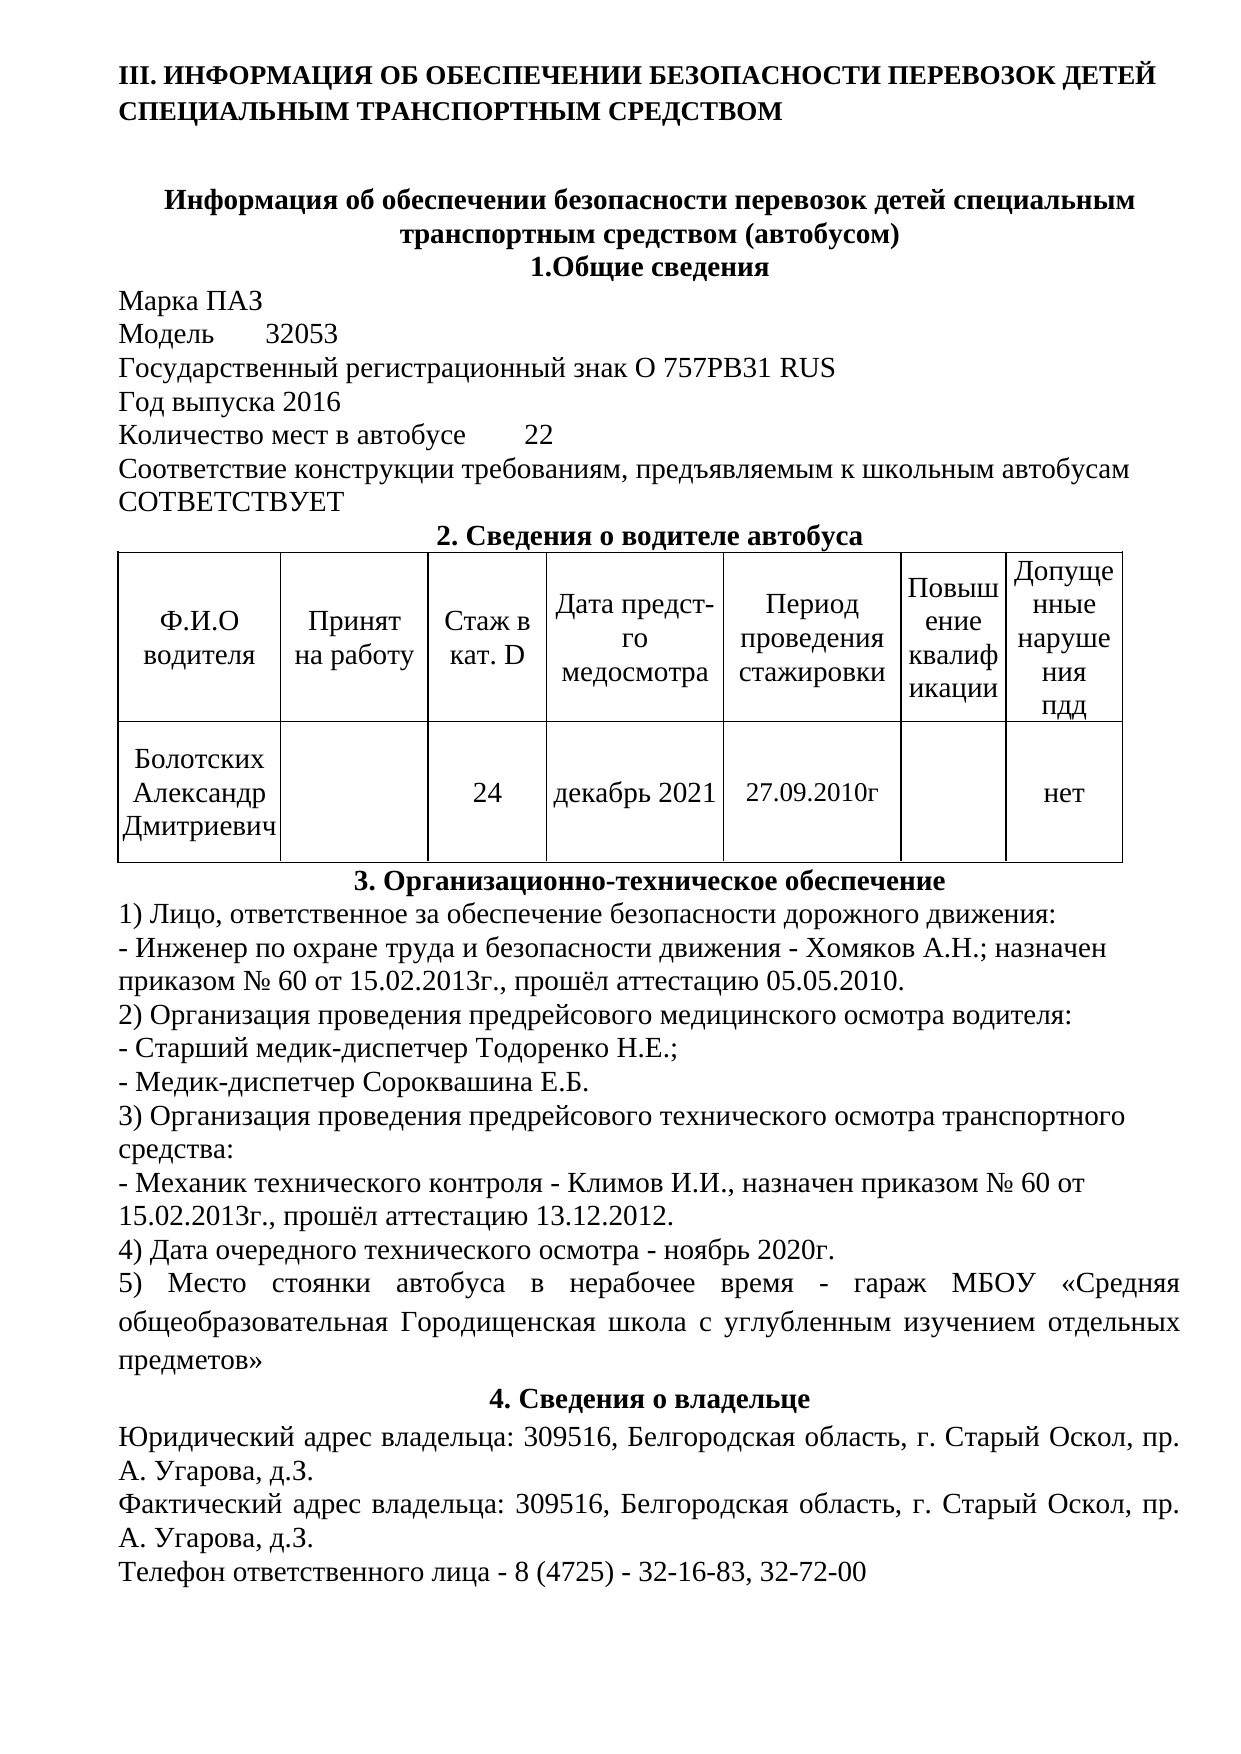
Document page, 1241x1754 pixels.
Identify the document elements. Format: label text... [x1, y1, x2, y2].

table_cell нет [1007, 722, 1122, 861]
text III. ИНФОРМАЦИЯ ОБ ОБЕСПЕЧЕНИИ БЕЗОПАСНОСТИ ПЕРЕВОЗОК ДЕТЕЙ СПЕЦИАЛЬНЫМ ТРАНСПОРТНЫМ СРЕДСТВОМ [118, 59, 1181, 126]
text Юридический адрес владельца: 309516, Белгородская область, г. Старый Оскол, пр. А. Угарова, д.З. [118, 1419, 1181, 1487]
table_header Повышение квалификации [902, 553, 1005, 721]
text Модель 32053 [118, 317, 1181, 350]
text Фактический адрес владельца: 309516, Белгородская область, г. Старый Оскол, пр. А. Угарова, д.З. [118, 1487, 1181, 1554]
table_header Ф.И.О водителя [119, 553, 280, 721]
text 2) Организация проведения предрейсового медицинского осмотра водителя: [118, 997, 1181, 1031]
text Соответствие конструкции требованиям, предъявляемым к школьным автобусам СОТВЕТСТВУЕТ [118, 451, 1181, 518]
text 3. Организационно-техническое обеспечение [118, 863, 1181, 896]
text Телефон ответственного лица - 8 (4725) - 32-16-83, 32-72-00 [118, 1554, 1181, 1587]
table_header Дата предст-го медосмотра [547, 553, 723, 721]
text Год выпуска 2016 [118, 384, 1181, 417]
text 4) Дата очередного технического осмотра - ноябрь 2020г. [118, 1232, 1181, 1265]
table_header Принят на работу [281, 553, 427, 721]
table_header Стаж в кат. D [429, 553, 546, 721]
text - Инженер по охране труда и безопасности движения - Хомяков А.Н.; назначен приказом № 60 от 15.02.2013г., прошёл аттестацию 05.05.2010. [118, 930, 1181, 997]
text 2. Сведения о водителе автобуса [118, 518, 1181, 551]
text Марка ПАЗ [118, 283, 1181, 317]
text Информация об обеспечении безопасности перевозок детей специальным транспортным средством (автобусом) [118, 182, 1181, 249]
table_header Период проведения стажировки [724, 553, 900, 721]
text Количество мест в автобусе 22 [118, 417, 1181, 451]
table_header Допущенные нарушения пдд [1007, 553, 1122, 721]
table_cell [902, 722, 1005, 861]
table_cell г [724, 722, 900, 861]
text 1) Лицо, ответственное за обеспечение безопасности дорожного движения: [118, 896, 1181, 930]
text 1.Общие сведения [118, 249, 1181, 283]
text - Медик-диспетчер Сороквашина Е.Б. [118, 1064, 1181, 1098]
table_cell Болотских Александр Дмитриевич [119, 722, 280, 861]
text - Механик технического контроля - Климов И.И., назначен приказом № 60 от 15.02.2013г., прошёл аттестацию 13.12.2012. [118, 1165, 1181, 1232]
text Государственный регистрационный знак О 757РВ31 RUS [118, 350, 1181, 384]
text 5) Место стоянки автобуса в нерабочее время - гараж МБОУ «Средняя общеобразовательная Городищенская школа с углубленным изучением отдельных предметов» [118, 1265, 1181, 1376]
table_cell 24 [429, 722, 546, 861]
text - Старший медик-диспетчер Тодоренко Н.Е.; [118, 1031, 1181, 1064]
text 4. Сведения о владельце [118, 1381, 1181, 1414]
table_cell [281, 722, 427, 861]
text 3) Организация проведения предрейсового технического осмотра транспортного средства: [118, 1098, 1181, 1165]
table_cell декабрь 2021 [547, 722, 723, 861]
